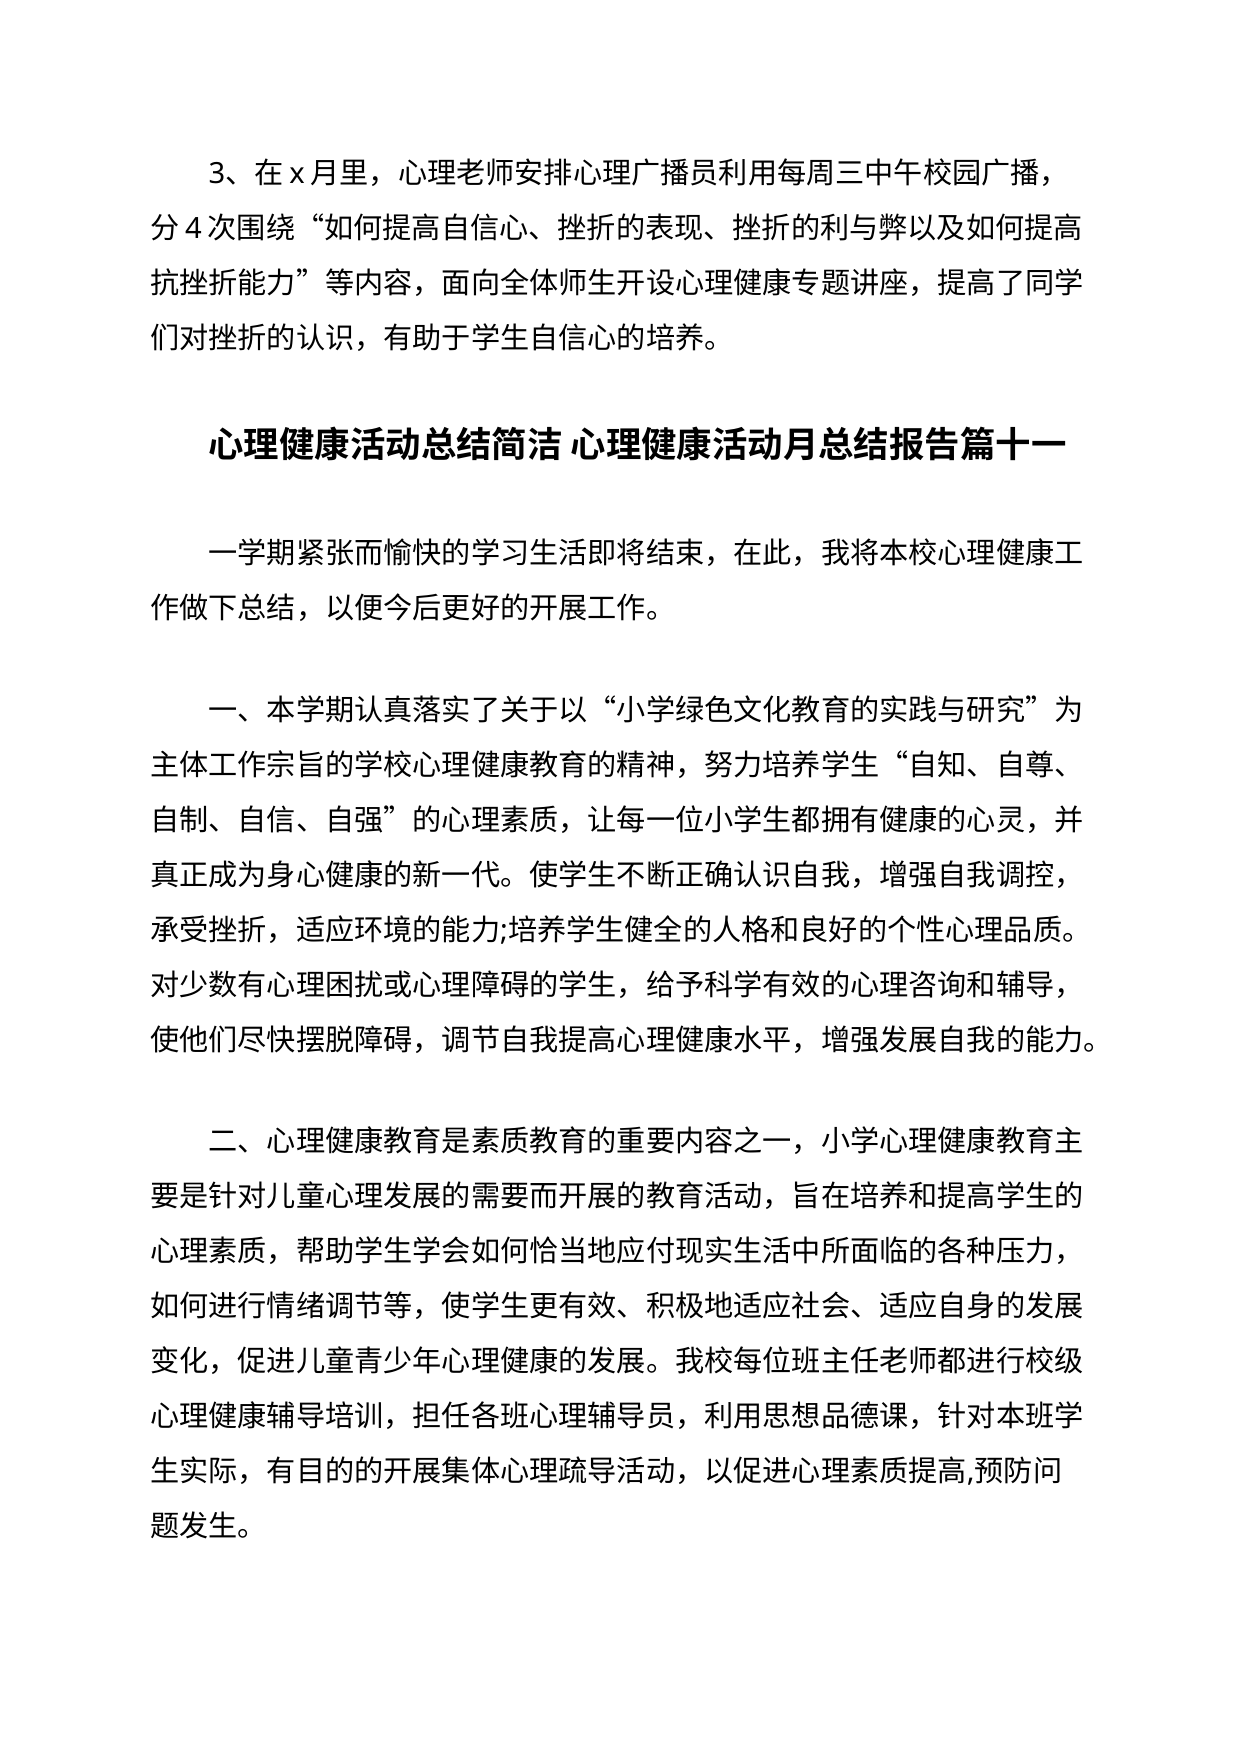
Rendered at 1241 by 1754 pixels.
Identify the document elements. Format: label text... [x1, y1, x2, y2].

text 3、在x月里，心理老师安排心理广播员利用每周三中午校园广播，分4次围绕“如何提高自信心、挫折的表现、挫折的利与弊以及如何提高抗挫折能力”等内容，面向全体师生开设心理健康专题讲座，提高了同学们对挫折的认识，有助于学生自信心的培养。 [150, 150, 1090, 357]
text 心理健康活动总结简洁 心理健康活动月总结报告篇十一 [150, 417, 1090, 468]
text 一学期紧张而愉快的学习生活即将结束，在此，我将本校心理健康工作做下总结，以便今后更好的开展工作。 [150, 530, 1090, 627]
text 二、心理健康教育是素质教育的重要内容之一，小学心理健康教育主要是针对儿童心理发展的需要而开展的教育活动，旨在培养和提高学生的心理素质，帮助学生学会如何恰当地应付现实生活中所面临的各种压力，如何进行情绪调节等，使学生更有效、积极地适应社会、适应自身的发展变化，促进儿童青少年心理健康的发展。我校每位班主任老师都进行校级心理健康辅导培训，担任各班心理辅导员，利用思想品德课，针对本班学生实际，有目的的开展集体心理疏导活动，以促进心理素质提高,预防问题发生。 [150, 1118, 1090, 1545]
text 一、本学期认真落实了关于以“小学绿色文化教育的实践与研究”为主体工作宗旨的学校心理健康教育的精神，努力培养学生“自知、自尊、自制、自信、自强”的心理素质，让每一位小学生都拥有健康的心灵，并真正成为身心健康的新一代。使学生不断正确认识自我，增强自我调控，承受挫折，适应环境的能力;培养学生健全的人格和良好的个性心理品质。对少数有心理困扰或心理障碍的学生，给予科学有效的心理咨询和辅导，使他们尽快摆脱障碍，调节自我提高心理健康水平，增强发展自我的能力。 [150, 687, 1090, 1058]
